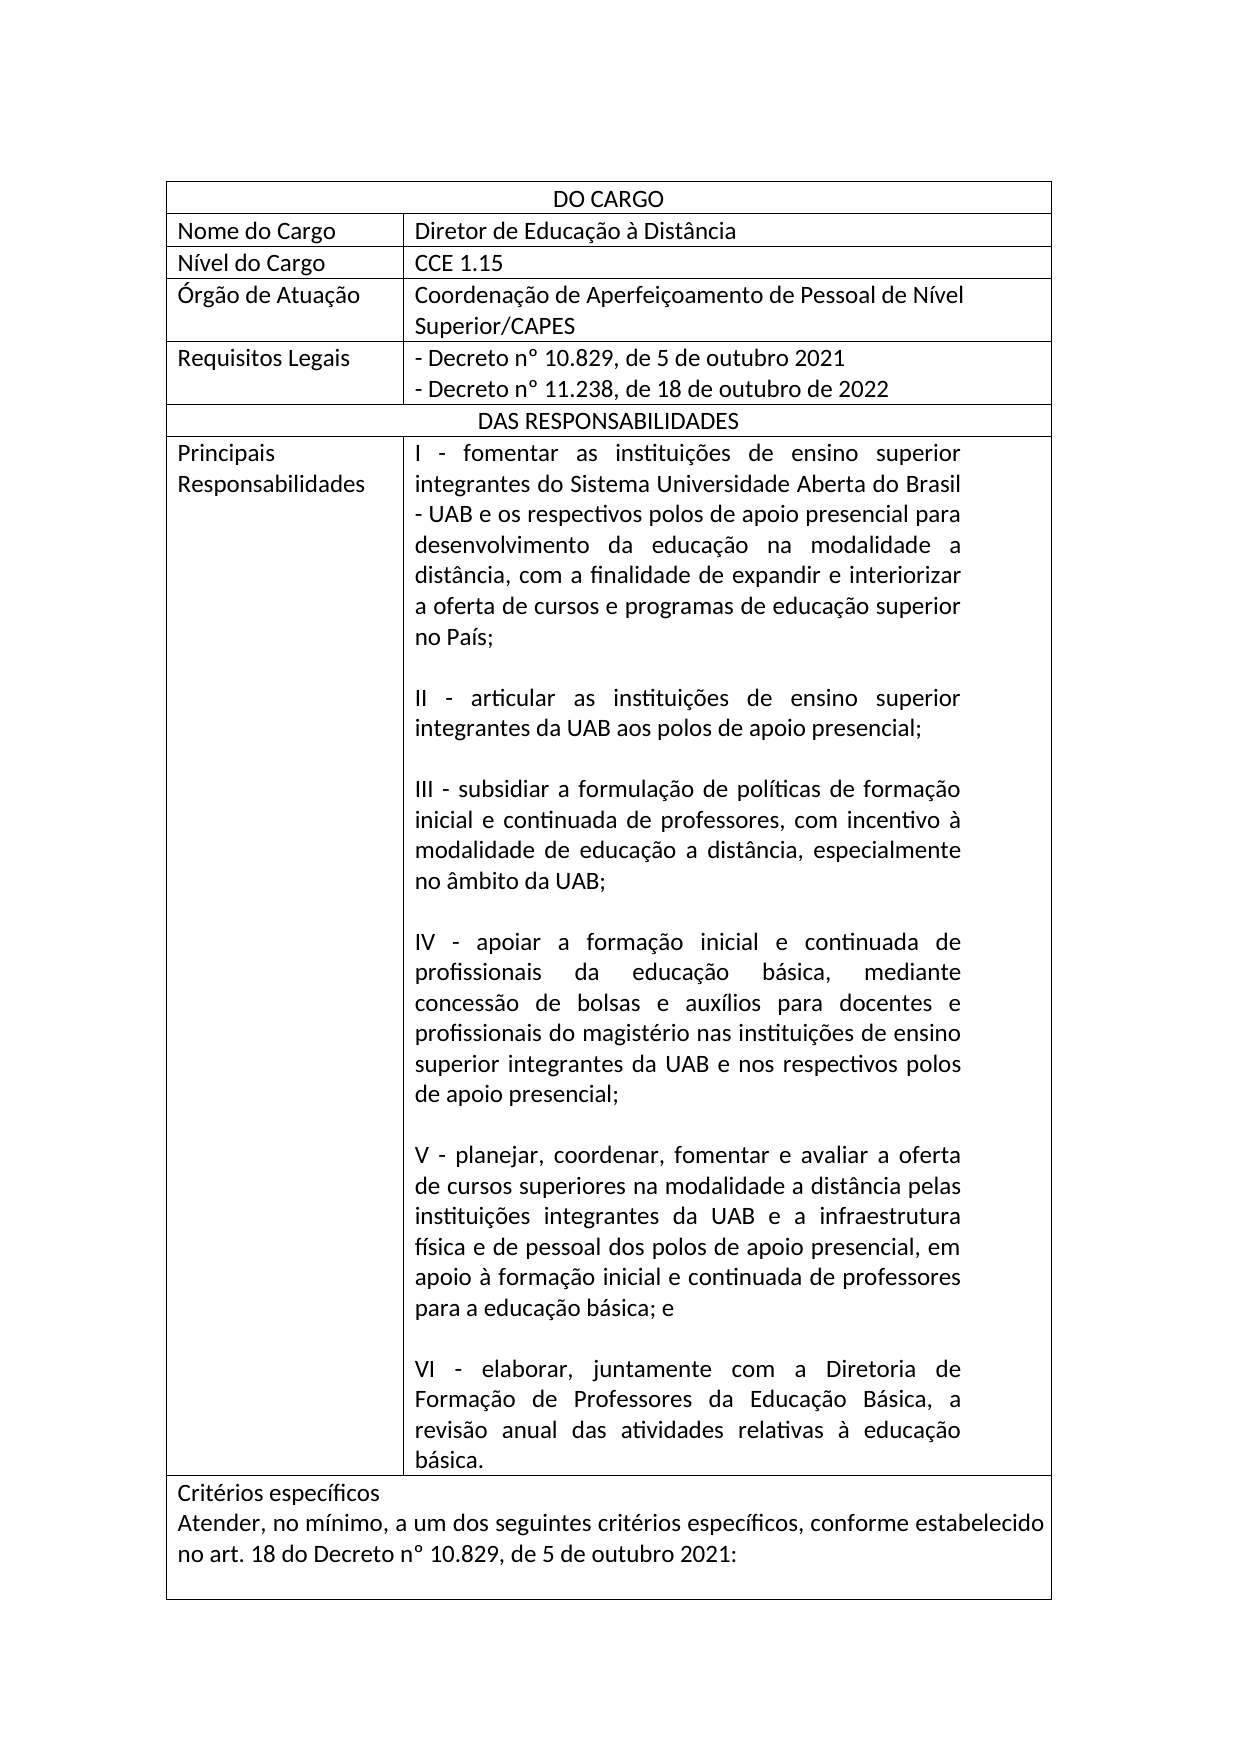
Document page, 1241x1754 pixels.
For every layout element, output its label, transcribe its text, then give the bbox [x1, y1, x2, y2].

table_cell Órgão de Atuação [167, 279, 403, 341]
table_header DO CARGO [167, 182, 1051, 213]
table_cell Principais Responsabilidades [167, 437, 403, 1475]
table_cell - Decreto nº 10.829, de 5 de outubro 2021 - Decreto nº 11.238, de 18 de outubro de 2022 [404, 342, 1051, 403]
table_cell Critérios específicos Atender, no mínimo, a um dos seguintes critérios específicos, conforme estabelecido no art. 18 do Decreto nº 10.829, de 5 de outubro 2021: [167, 1476, 1051, 1599]
table_cell Requisitos Legais [167, 342, 403, 403]
table_cell CCE 1.15 [404, 247, 1051, 278]
table_cell I - fomentar as instituições de ensino superior integrantes do Sistema Universidade Aberta do Brasil - UAB e os respectivos polos de apoio presencial para desenvolvimento da educação na modalidade a distância, com a finalidade de expandir e interiorizar a oferta de cursos e programas de educação superior no País; II - articular as instituições de ensino superior integrantes da UAB aos polos de apoio presencial; III - subsidiar a formulação de políticas de formação inicial e continuada de professores, com incentivo à modalidade de educação a distância, especialmente no âmbito da UAB; IV - apoiar a formação inicial e continuada de profissionais da educação básica, mediante concessão de bolsas e auxílios para docentes e profissionais do magistério nas instituições de ensino superior integrantes da UAB e nos respectivos polos de apoio presencial; V - planejar, coordenar, fomentar e avaliar a oferta de cursos superiores na modalidade a distância pelas instituições integrantes da UAB e a infraestrutura física e de pessoal dos polos de apoio presencial, em apoio à formação inicial e continuada de professores para a educação básica; e VI - elaborar, juntamente com a Diretoria de Formação de Professores da Educação Básica, a revisão anual das atividades relativas à educação básica. [404, 437, 1051, 1475]
table_cell Coordenação de Aperfeiçoamento de Pessoal de Nível Superior/CAPES [404, 279, 1051, 341]
table_cell DAS RESPONSABILIDADES [167, 405, 1051, 436]
table_cell Nome do Cargo [167, 214, 403, 246]
table_cell Nível do Cargo [167, 247, 403, 278]
table_cell Diretor de Educação à Distância [404, 214, 1051, 246]
